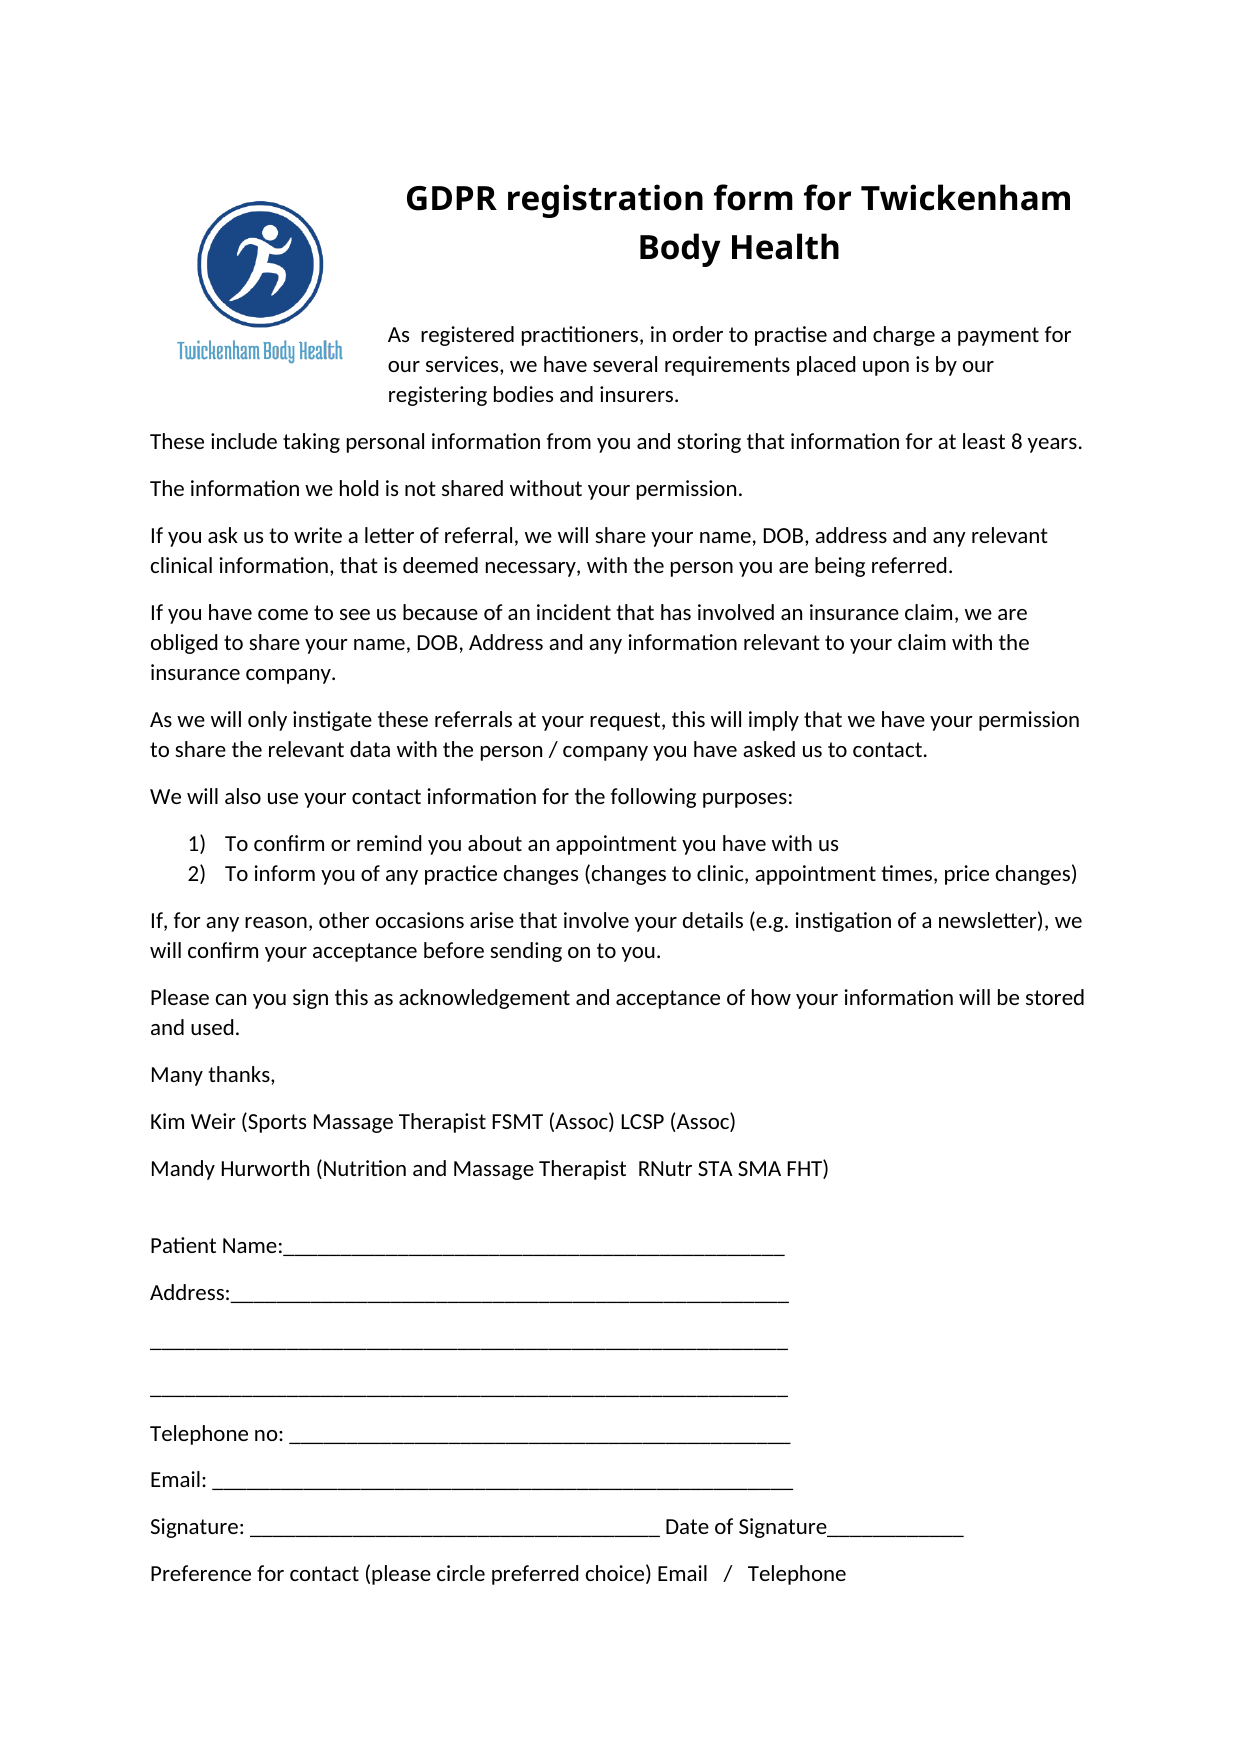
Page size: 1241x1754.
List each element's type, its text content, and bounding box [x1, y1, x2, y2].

text Telephone no: ____________________________________________ [150, 1419, 1090, 1447]
text ________________________________________________________ [150, 1372, 1090, 1400]
text If you have come to see us because of an incident that has involved an insurance claim, we are obliged to share your name, DOB, Address and any information relevant to your claim with the insurance company. [150, 598, 1090, 686]
text These include taking personal information from you and storing that information for at least 8 years. [150, 427, 1090, 455]
text Patient Name:____________________________________________ [150, 1201, 1090, 1259]
text As registered practitioners, in order to practise and charge a payment for our services, we have several requirements placed upon is by our registering bodies and insurers. [150, 320, 1090, 408]
text If, for any reason, other occasions arise that involve your details (e.g. instigation of a newsletter), we will confirm your acceptance before sending on to you. [150, 906, 1090, 964]
text As we will only instigate these referrals at your request, this will imply that we have your permission to share the relevant data with the person / company you have asked us to contact. [150, 705, 1090, 763]
text Signature: ____________________________________ Date of Signature____________ [150, 1512, 1090, 1541]
text Email: ___________________________________________________ [150, 1466, 1090, 1494]
text The information we hold is not shared without your permission. [150, 474, 1090, 502]
text Please can you sign this as acknowledgement and acceptance of how your information will be stored and used. [150, 983, 1090, 1042]
text Kim Weir (Sports Massage Therapist FSMT (Assoc) LCSP (Assoc) [150, 1107, 1090, 1135]
text ________________________________________________________ [150, 1325, 1090, 1353]
list To confirm or remind you about an appointment you have with us [187, 829, 1090, 857]
picture [150, 175, 369, 392]
text Address:_________________________________________________ [150, 1278, 1090, 1306]
text Preference for contact (please circle preferred choice) Email / Telephone [150, 1559, 1090, 1587]
list To inform you of any practice changes (changes to clinic, appointment times, price changes) [187, 859, 1090, 887]
text If you ask us to write a letter of referral, we will share your name, DOB, address and any relevant clinical information, that is deemed necessary, with the person you are being referred. [150, 521, 1090, 579]
text Mandy Hurworth (Nutrition and Massage Therapist RNutr STA SMA FHT) [150, 1154, 1090, 1182]
text We will also use your contact information for the following purposes: [150, 782, 1090, 810]
text Many thanks, [150, 1060, 1090, 1088]
subtitle GDPR registration form for Twickenham Body Health [369, 175, 1090, 269]
